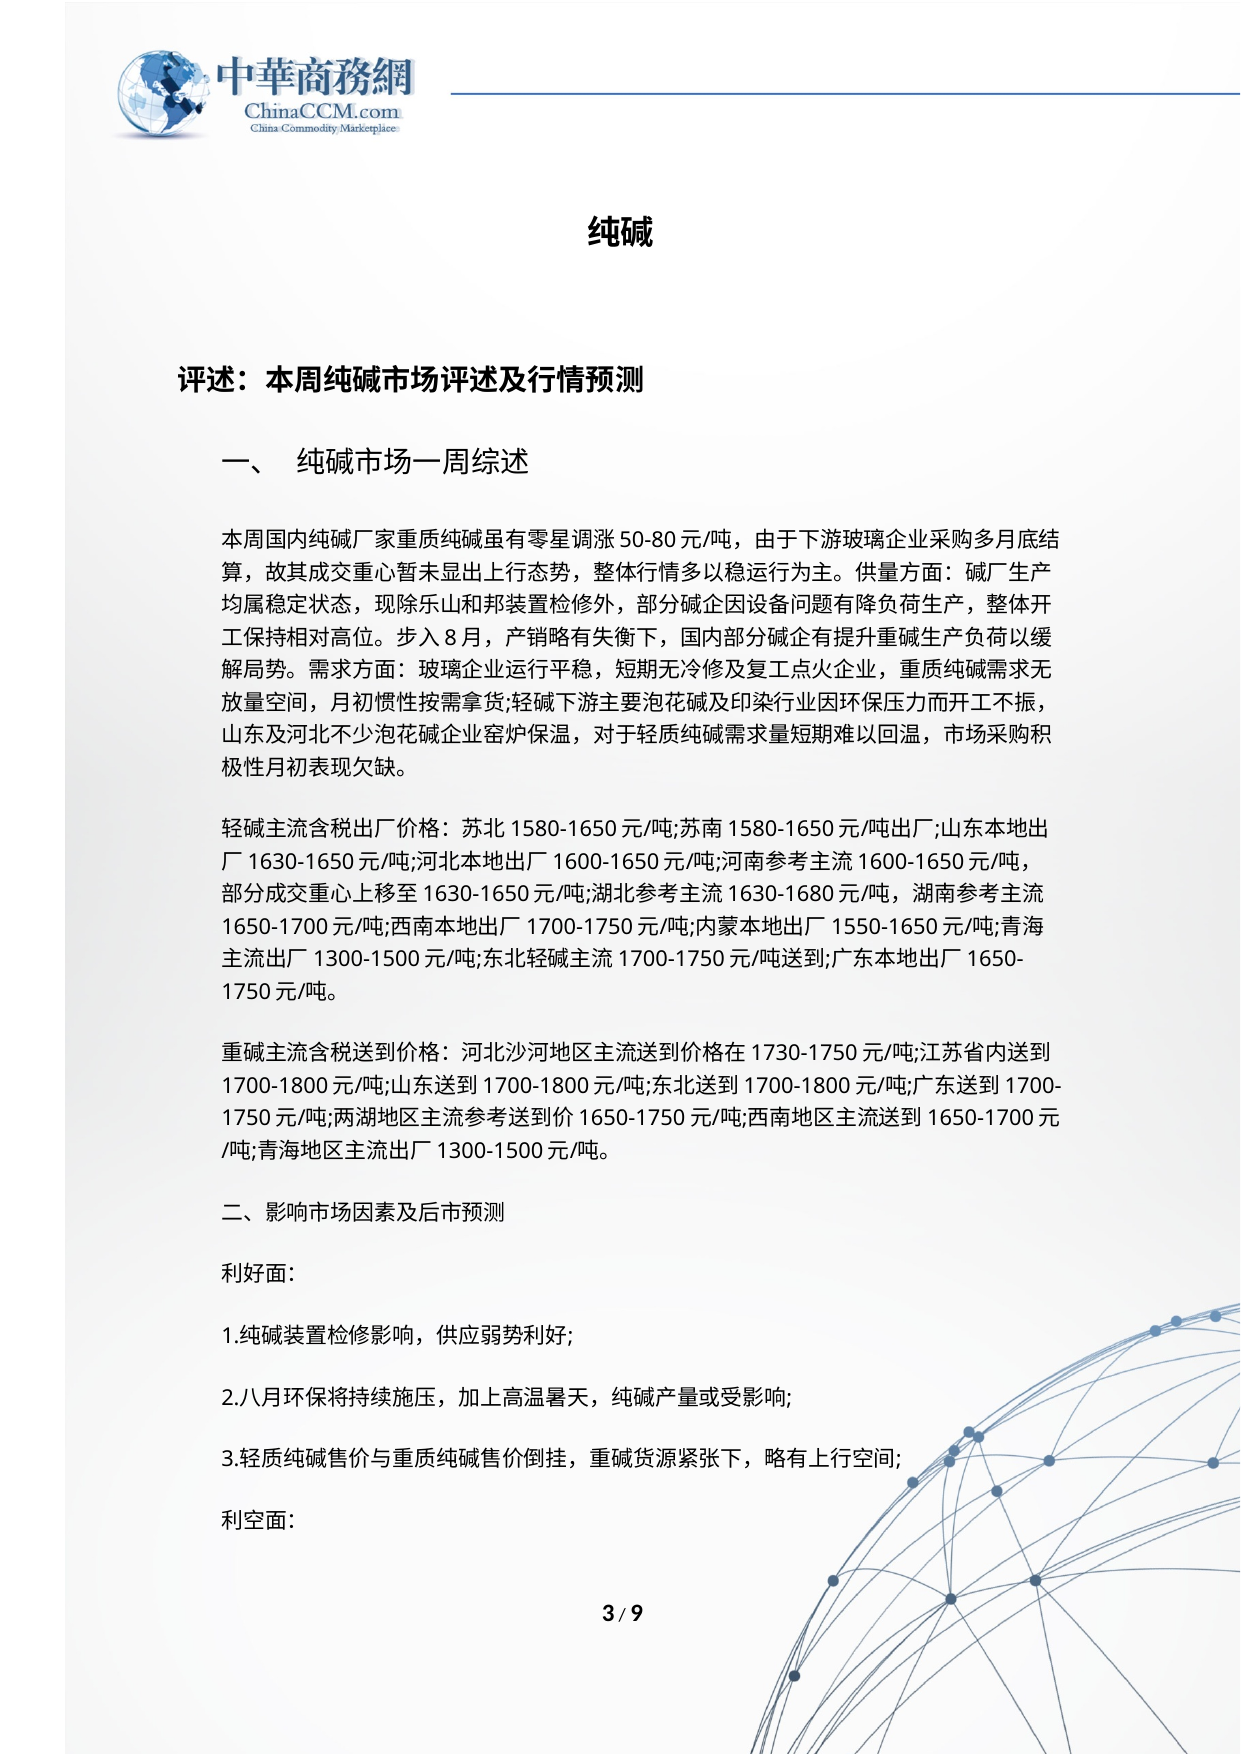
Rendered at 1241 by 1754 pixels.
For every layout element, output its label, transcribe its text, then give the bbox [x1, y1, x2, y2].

text 轻碱主流含税出厂价格：苏北1580-1650元/吨;苏南1580-1650元/吨出厂;山东本地出厂1630-1650元/吨;河北本地出厂1600-1650元/吨;河南参考主流1600-1650元/吨，部分成交重心上移至1630-1650元/吨;湖北参考主流1630-1680元/吨，湖南参考主流1650-1700元/吨;西南本地出厂1700-1750元/吨;内蒙本地出厂1550-1650元/吨;青海主流出厂1300-1500元/吨;东北轻碱主流1700-1750元/吨送到;广东本地出厂1650-1750元/吨。 [221, 811, 1063, 1006]
subtitle 评述：本周纯碱市场评述及行情预测 [177, 357, 1078, 398]
text 2.八月环保将持续施压，加上高温暑天，纯碱产量或受影响; [221, 1379, 1063, 1412]
text 本周国内纯碱厂家重质纯碱虽有零星调涨50-80元/吨，由于下游玻璃企业采购多月底结算，故其成交重心暂未显出上行态势，整体行情多以稳运行为主。供量方面：碱厂生产均属稳定状态，现除乐山和邦装置检修外，部分碱企因设备问题有降负荷生产，整体开工保持相对高位。步入8月，产销略有失衡下，国内部分碱企有提升重碱生产负荷以缓解局势。需求方面：玻璃企业运行平稳，短期无冷修及复工点火企业，重质纯碱需求无放量空间，月初惯性按需拿货;轻碱下游主要泡花碱及印染行业因环保压力而开工不振，山东及河北不少泡花碱企业窑炉保温，对于轻质纯碱需求量短期难以回温，市场采购积极性月初表现欠缺。 [221, 522, 1063, 782]
text 利空面： [221, 1502, 1063, 1535]
text 重碱主流含税送到价格：河北沙河地区主流送到价格在1730-1750元/吨;江苏省内送到1700-1800元/吨;山东送到1700-1800元/吨;东北送到1700-1800元/吨;广东送到1700-1750元/吨;两湖地区主流参考送到价1650-1750元/吨;西南地区主流送到1650-1700元/吨;青海地区主流出厂1300-1500元/吨。 [221, 1035, 1063, 1165]
text 1.纯碱装置检修影响，供应弱势利好; [221, 1317, 1063, 1350]
text 3.轻质纯碱售价与重质纯碱售价倒挂，重碱货源紧张下，略有上行空间; [221, 1441, 1063, 1473]
picture [65, 2, 1241, 1754]
text 二、影响市场因素及后市预测 [221, 1194, 1063, 1227]
text 利好面： [221, 1256, 1063, 1288]
list 纯碱市场一周综述 [221, 427, 1063, 492]
subtitle 纯碱 [177, 198, 1063, 263]
